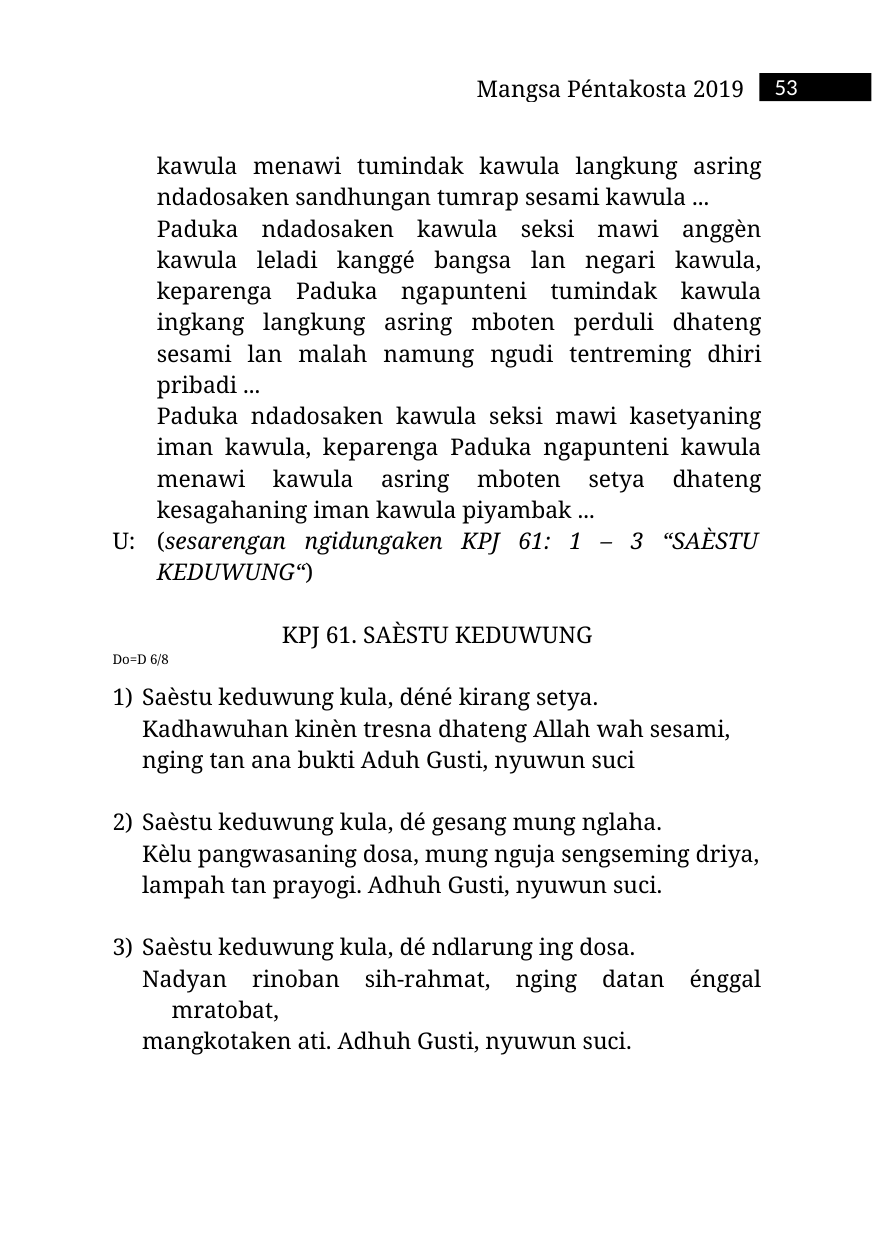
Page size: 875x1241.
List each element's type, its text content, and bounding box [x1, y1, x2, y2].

text Paduka ndadosaken kawula seksi mawi anggèn kawula leladi kanggé bangsa lan negari kawula, keparenga Paduka ngapunteni tumindak kawula ingkang langkung asring mboten perduli dhateng sesami lan malah namung ngudi tentreming dhiri pribadi ... [157, 212, 762, 400]
text Paduka ndadosaken kawula seksi mawi kasetyaning iman kawula, keparenga Paduka ngapunteni kawula menawi kawula asring mboten setya dhateng kesagahaning iman kawula piyambak ... [157, 400, 762, 525]
text lampah tan prayogi. Adhuh Gusti, nyuwun suci. [142, 869, 762, 900]
text Kèlu pangwasaning dosa, mung nguja sengseming driya, [142, 837, 762, 869]
text U: (sesarengan ngidungaken KPJ 61: 1 – 3 “SAÈSTU KEDUWUNG“) [112, 525, 762, 587]
text Do=D 6/8 [112, 650, 762, 681]
text KPJ 61. SAÈSTU KEDUWUNG [112, 619, 762, 650]
text 2) Saèstu keduwung kula, dé gesang mung nglaha. [112, 806, 762, 837]
text 1) Saèstu keduwung kula, déné kirang setya. [112, 681, 762, 712]
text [157, 150, 762, 212]
text Nadyan rinoban sih-rahmat, nging datan énggal mratobat, [142, 962, 762, 1025]
text 3) Saèstu keduwung kula, dé ndlarung ing dosa. [112, 931, 762, 962]
text mangkotaken ati. Adhuh Gusti, nyuwun suci. [142, 1025, 762, 1056]
text Kadhawuhan kinèn tresna dhateng Allah wah sesami, [142, 712, 762, 744]
text nging tan ana bukti Aduh Gusti, nyuwun suci [142, 744, 762, 775]
